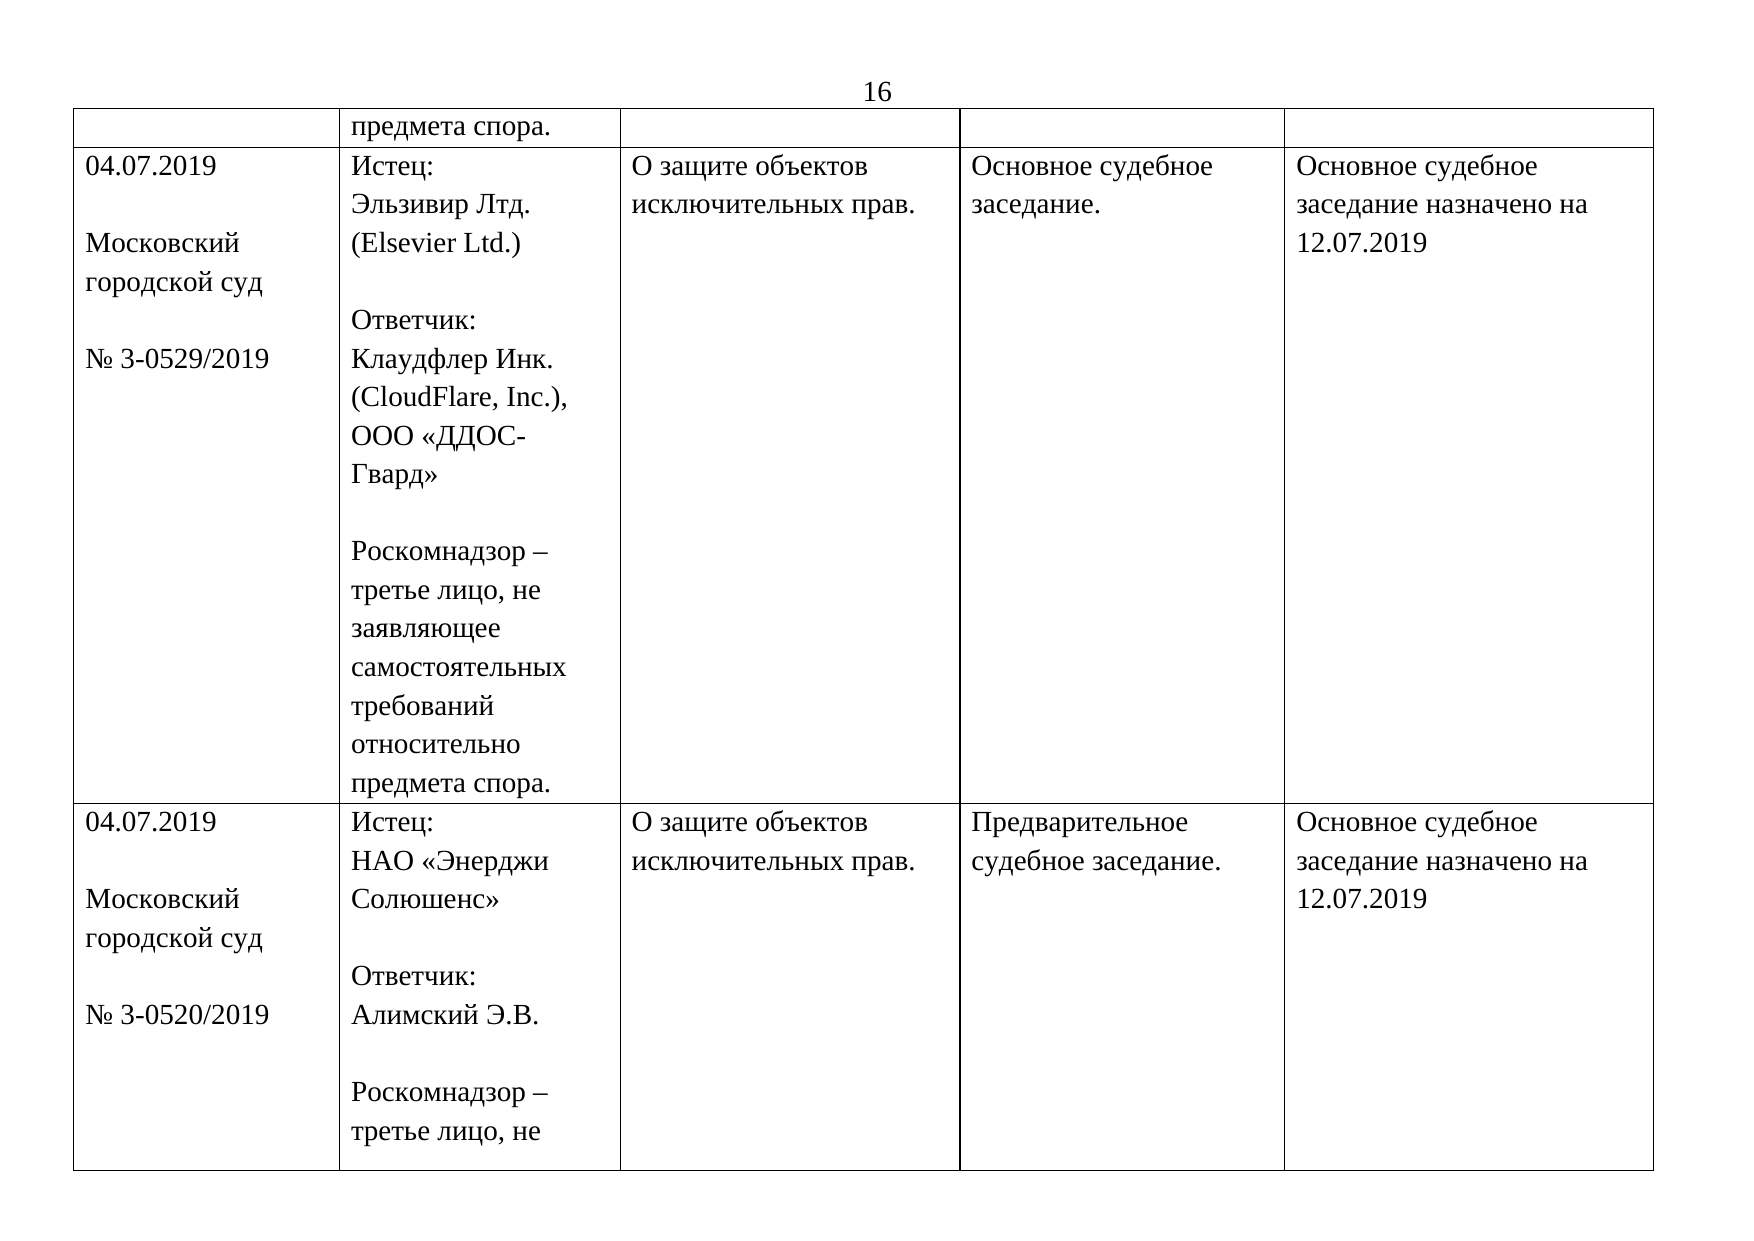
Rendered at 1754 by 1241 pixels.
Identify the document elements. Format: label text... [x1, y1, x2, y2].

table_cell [961, 109, 1284, 147]
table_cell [1285, 804, 1653, 1170]
table_cell О защите объектов исключительных прав. [621, 148, 959, 803]
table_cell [621, 804, 959, 1170]
table_cell Основное судебное заседание назначено на 12.07.2019 [1285, 148, 1653, 803]
table_cell Истец: Эльзивир Лтд. (Elsevier Ltd.) Ответчик: Клаудфлер Инк. (CloudFlare, Inc.), ООО «ДДОС-Гвард» Роскомнадзор – третье лицо, не заявляющее самостоятельных требований относительно предмета спора. [340, 148, 620, 803]
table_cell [621, 109, 959, 147]
table_cell Основное судебное заседание. [961, 148, 1284, 803]
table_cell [340, 109, 620, 147]
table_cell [74, 109, 339, 147]
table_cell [961, 804, 1284, 1170]
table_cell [74, 804, 339, 1170]
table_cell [340, 804, 620, 1170]
table_cell 04.07.2019 Московский городской суд № 3-0529/2019 [74, 148, 339, 803]
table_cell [1285, 109, 1653, 147]
